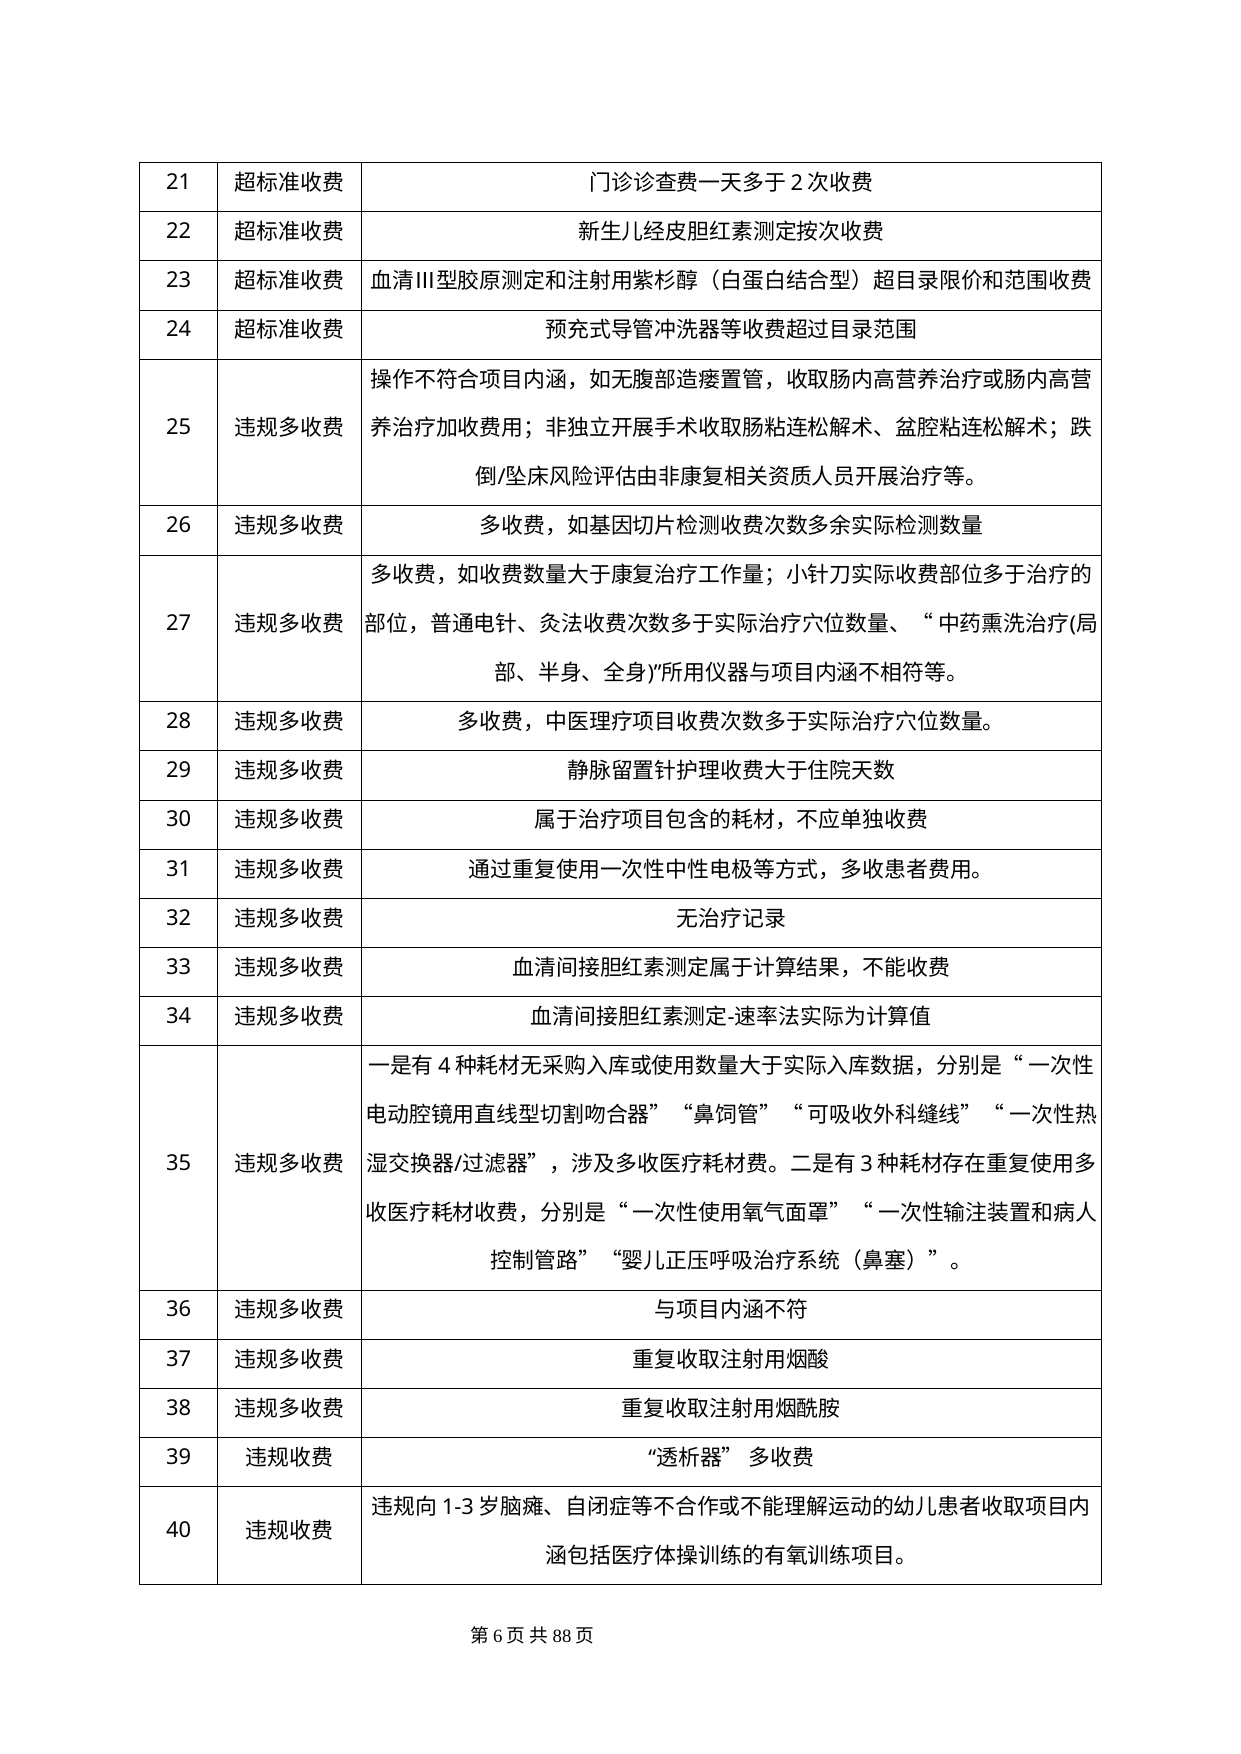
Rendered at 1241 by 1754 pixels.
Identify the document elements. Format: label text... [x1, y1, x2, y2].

table_cell 超标准收费 [218, 261, 361, 309]
table_cell 违规多收费 [218, 1389, 361, 1437]
table_cell 属于治疗项目包含的耗材，不应单独收费 [362, 801, 1101, 849]
table_cell 违规多收费 [218, 702, 361, 750]
table_cell 24 [140, 311, 217, 359]
table_cell 多收费，如基因切片检测收费次数多余实际检测数量 [362, 506, 1101, 554]
table_cell 31 [140, 850, 217, 898]
table_cell 违规收费 [218, 1487, 361, 1584]
table_cell 多收费，如收费数量大于康复治疗工作量；小针刀实际收费部位多于治疗的部位，普通电针、灸法收费次数多于实际治疗穴位数量、“ 中药熏洗治疗(局部、半身、全身)”所用仪器与项目内涵不相符等。 [362, 556, 1101, 701]
table_cell 39 [140, 1438, 217, 1486]
table_cell 28 [140, 702, 217, 750]
table_cell 违规多收费 [218, 360, 361, 505]
table_cell 26 [140, 506, 217, 554]
table_cell 违规多收费 [218, 997, 361, 1045]
table_cell 29 [140, 751, 217, 799]
table_cell 违规多收费 [218, 556, 361, 701]
table_cell 40 [140, 1487, 217, 1584]
table_cell 超标准收费 [218, 163, 361, 211]
table_cell 23 [140, 261, 217, 309]
table_cell 通过重复使用一次性中性电极等方式，多收患者费用。 [362, 850, 1101, 898]
table_cell 33 [140, 948, 217, 996]
table_cell 一是有4种耗材无采购入库或使用数量大于实际入库数据，分别是“ 一次性电动腔镜用直线型切割吻合器”“鼻饲管”“ 可吸收外科缝线”“ 一次性热湿交换器/过滤器”，涉及多收医疗耗材费。二是有3种耗材存在重复使用多收医疗耗材收费，分别是“ 一次性使用氧气面罩”“ 一次性输注装置和病人控制管路”“婴儿正压呼吸治疗系统（鼻塞）”。 [362, 1046, 1101, 1289]
table_cell 34 [140, 997, 217, 1045]
table_cell 血清间接胆红素测定属于计算结果，不能收费 [362, 948, 1101, 996]
table_cell 38 [140, 1389, 217, 1437]
table_cell 违规多收费 [218, 899, 361, 947]
table_cell 36 [140, 1291, 217, 1339]
table_cell 22 [140, 212, 217, 260]
table_cell 多收费，中医理疗项目收费次数多于实际治疗穴位数量。 [362, 702, 1101, 750]
table_cell 超标准收费 [218, 212, 361, 260]
table_cell 27 [140, 556, 217, 701]
table_cell 违规多收费 [218, 948, 361, 996]
table_cell 门诊诊查费一天多于2次收费 [362, 163, 1101, 211]
table_cell 预充式导管冲洗器等收费超过目录范围 [362, 311, 1101, 359]
table_cell 与项目内涵不符 [362, 1291, 1101, 1339]
table_cell 无治疗记录 [362, 899, 1101, 947]
table_cell 重复收取注射用烟酸 [362, 1340, 1101, 1388]
table_cell 30 [140, 801, 217, 849]
table_cell 违规向1-3岁脑瘫、自闭症等不合作或不能理解运动的幼儿患者收取项目内涵包括医疗体操训练的有氧训练项目。 [362, 1487, 1101, 1584]
table_cell 32 [140, 899, 217, 947]
table_cell 操作不符合项目内涵，如无腹部造瘘置管，收取肠内高营养治疗或肠内高营养治疗加收费用；非独立开展手术收取肠粘连松解术、盆腔粘连松解术；跌倒/坠床风险评估由非康复相关资质人员开展治疗等。 [362, 360, 1101, 505]
table_cell 违规收费 [218, 1438, 361, 1486]
table_cell 37 [140, 1340, 217, 1388]
table_cell 违规多收费 [218, 751, 361, 799]
table_cell 25 [140, 360, 217, 505]
table_cell 血清间接胆红素测定-速率法实际为计算值 [362, 997, 1101, 1045]
table_cell 超标准收费 [218, 311, 361, 359]
table_cell 静脉留置针护理收费大于住院天数 [362, 751, 1101, 799]
table_cell 违规多收费 [218, 1291, 361, 1339]
table_cell 违规多收费 [218, 1340, 361, 1388]
table_cell 21 [140, 163, 217, 211]
table_cell 35 [140, 1046, 217, 1289]
table_cell 违规多收费 [218, 801, 361, 849]
table_cell 血清Ⅲ型胶原测定和注射用紫杉醇（白蛋白结合型）超目录限价和范围收费 [362, 261, 1101, 309]
table_cell 违规多收费 [218, 1046, 361, 1289]
table_cell “透析器” 多收费 [362, 1438, 1101, 1486]
table_cell 重复收取注射用烟酰胺 [362, 1389, 1101, 1437]
table_cell 违规多收费 [218, 506, 361, 554]
table_cell 违规多收费 [218, 850, 361, 898]
table_cell 新生儿经皮胆红素测定按次收费 [362, 212, 1101, 260]
